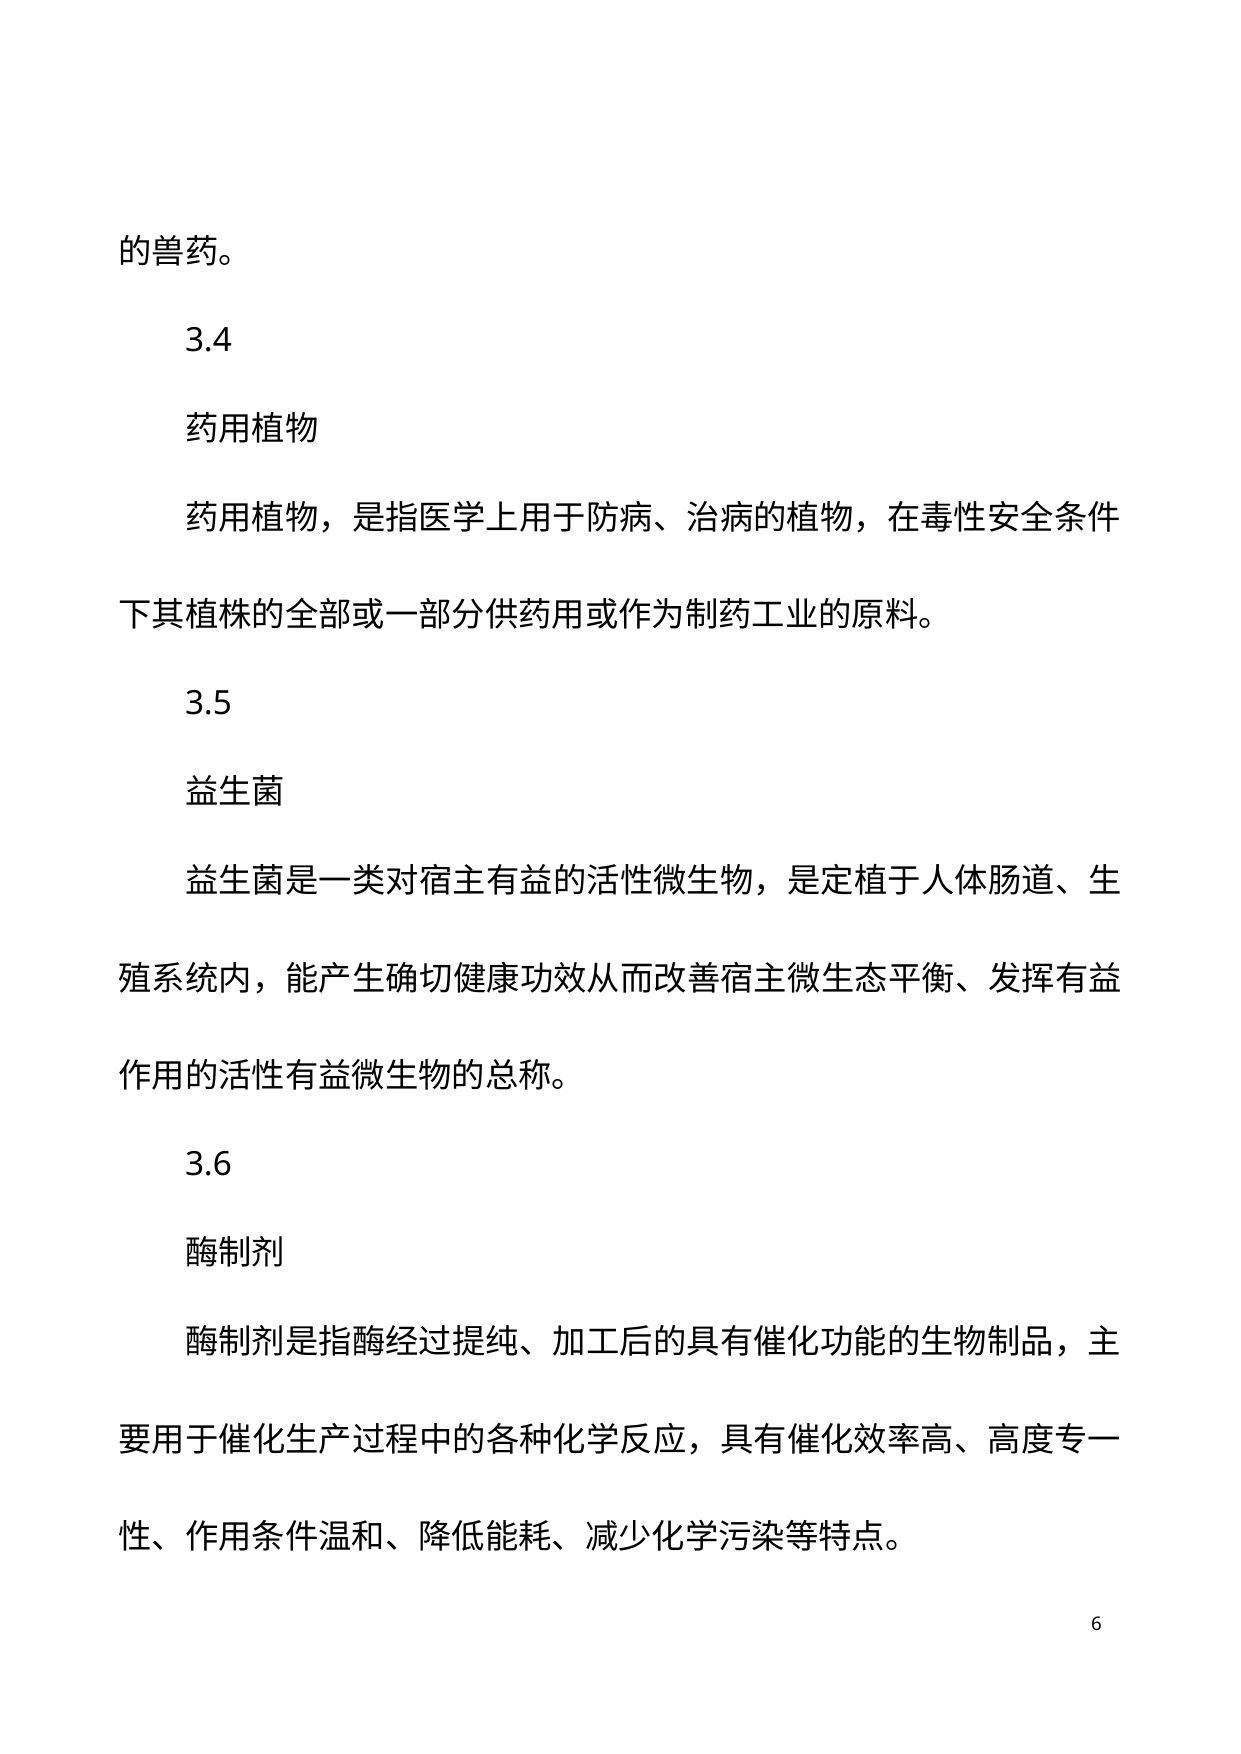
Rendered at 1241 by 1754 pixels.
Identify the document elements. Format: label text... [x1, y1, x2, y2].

list 益生菌是一类对宿主有益的活性微生物，是定植于人体肠道、生殖系统内，能产生确切健康功效从而改善宿主微生态平衡、发挥有益作用的活性有益微生物的总称。 [118, 846, 1122, 1106]
list 益生菌 [118, 757, 1122, 822]
text 酶制剂 [118, 1217, 1122, 1282]
list 药用植物，是指医学上用于防病、治病的植物，在毒性安全条件下其植株的全部或一部分供药用或作为制药工业的原料。 [118, 482, 1122, 645]
list 3.5 [118, 669, 1122, 734]
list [118, 217, 1122, 282]
text 药用植物 [118, 393, 1122, 458]
list 酶制剂是指酶经过提纯、加工后的具有催化功能的生物制品，主要用于催化生产过程中的各种化学反应，具有催化效率高、高度专一性、作用条件温和、降低能耗、减少化学污染等特点。 [118, 1307, 1122, 1567]
list 3.4 [118, 306, 1122, 371]
list 3.6 [118, 1130, 1122, 1195]
